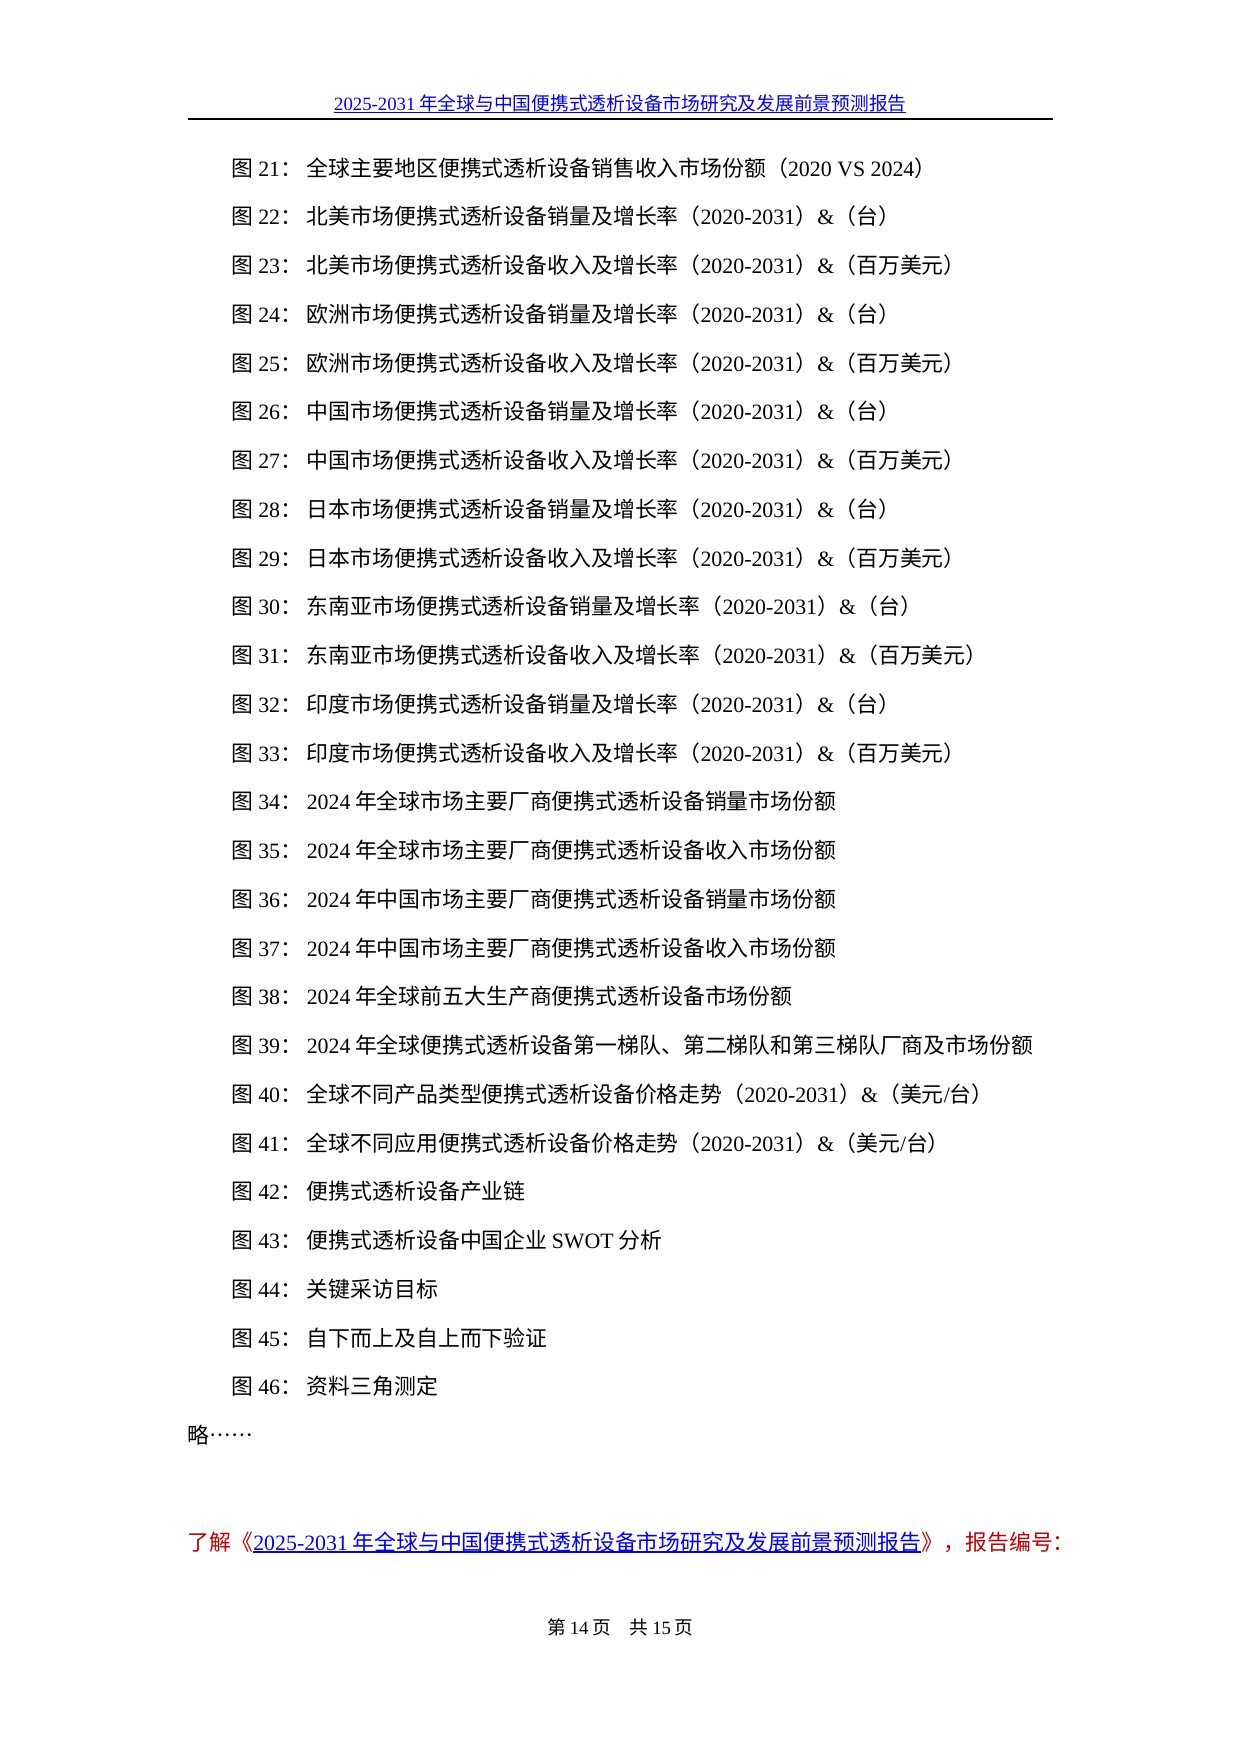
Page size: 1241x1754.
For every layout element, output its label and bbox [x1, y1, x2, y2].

text [187, 1524, 1053, 1557]
text [187, 150, 1053, 1450]
